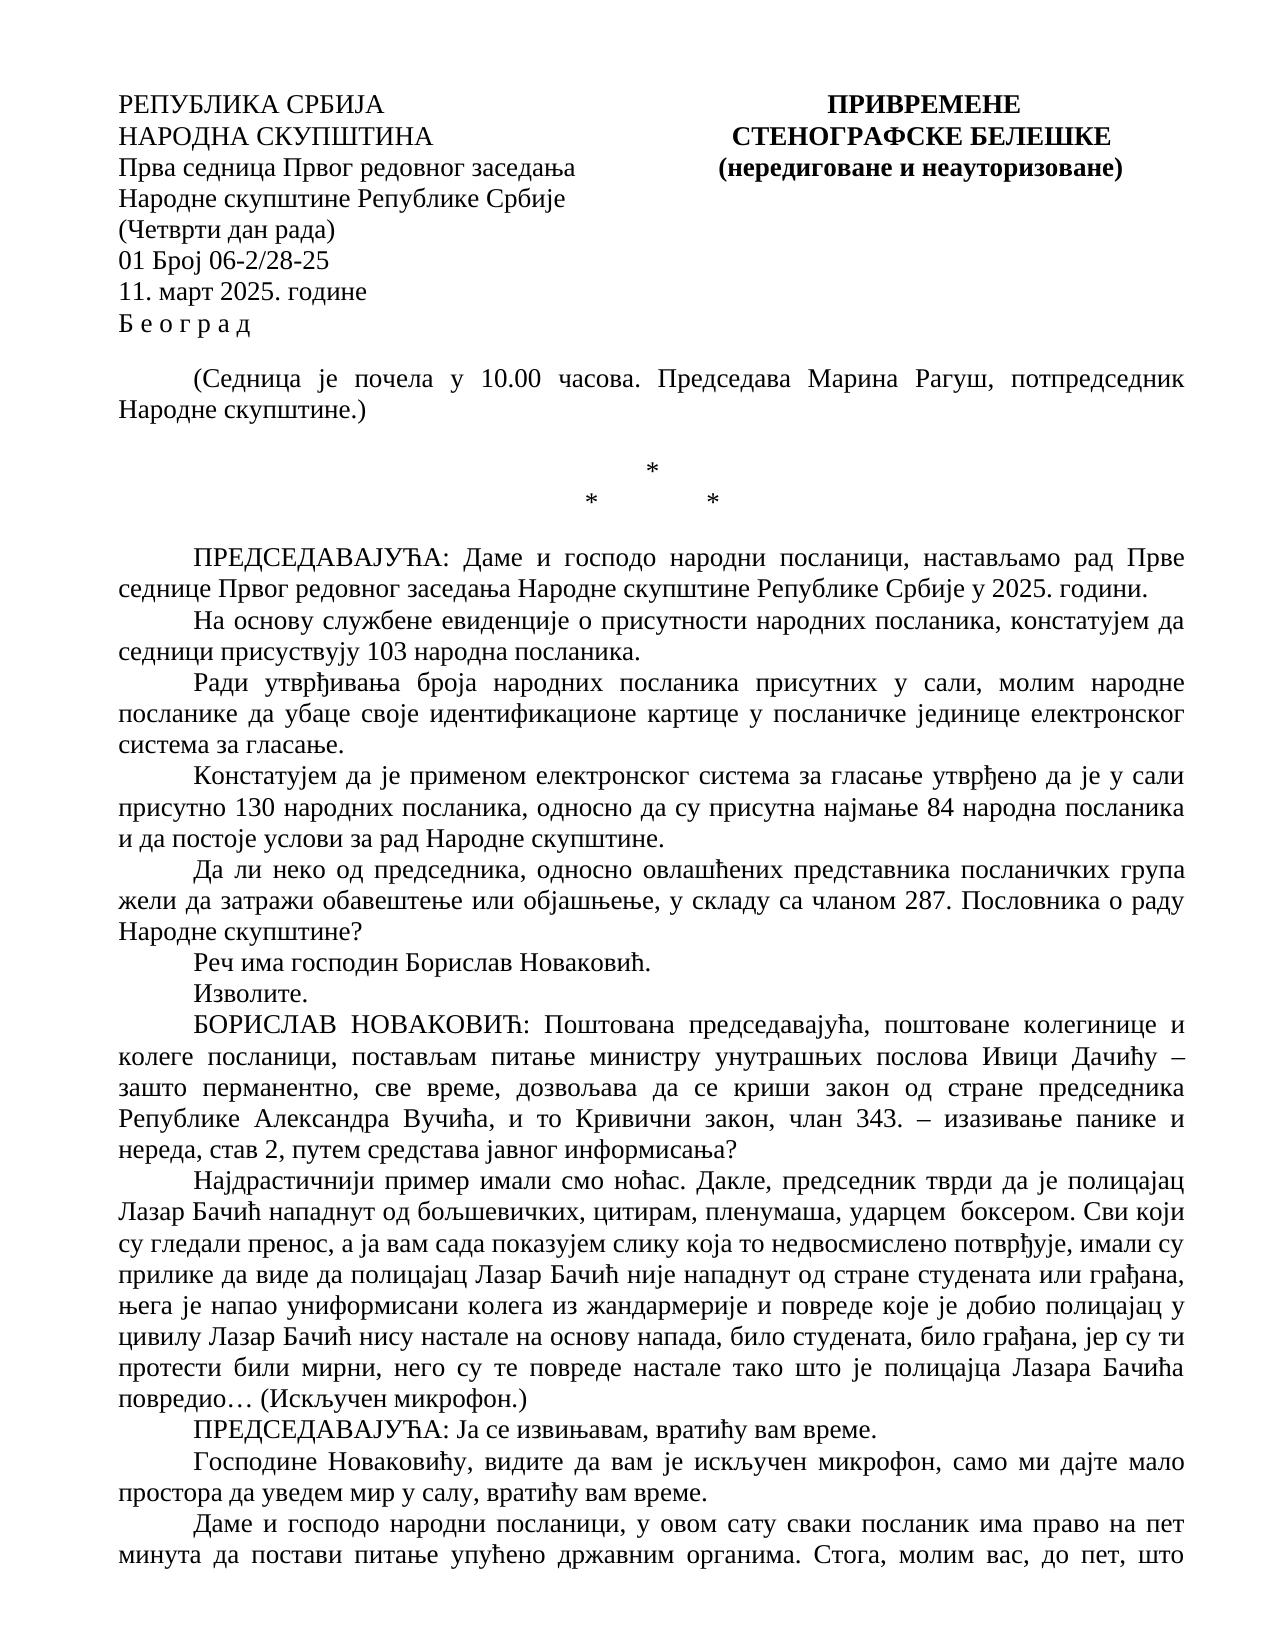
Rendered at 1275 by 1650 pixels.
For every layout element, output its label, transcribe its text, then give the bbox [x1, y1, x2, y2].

text Констатујем да је применом електронског система за гласање утврђено да је у сали присутно 130 народних посланика, односно да су присутна најмање 84 народна посланика и да постоје услови за рад Народне скупштине. [118, 759, 1186, 853]
text 11. март 2025. године [118, 276, 1186, 307]
text (Четврти дан рада) [118, 213, 1186, 244]
text НАРОДНА СКУПШТИНА СТЕНОГРАФСКЕ БЕЛЕШКЕ [118, 120, 1186, 151]
text Да ли неко од председника, односно овлашћених представника посланичких група жели да затражи обавештење или објашњење, у складу са чланом 287. Пословника о раду Народне скупштине? [118, 853, 1186, 946]
text * [118, 455, 1186, 486]
text Народне скупштине Републике Србије [118, 182, 1186, 213]
text РЕПУБЛИКА СРБИЈА ПРИВРЕМЕНЕ [118, 89, 1186, 120]
text ПРЕДСЕДАВАЈУЋА: Ја се извињавам, вратићу вам време. [118, 1413, 1186, 1445]
text 01 Број 06-2/28-25 [118, 244, 1186, 276]
text Б е о г р а д [118, 307, 1186, 338]
text (Седница је почела у 10.00 часова. Председава Марина Рагуш, потпредседник Народне скупштине.) [118, 362, 1186, 424]
text Господине Новаковићу, видите да вам је искључен микрофон, само ми дајте мало простора да уведем мир у салу, вратићу вам време. [118, 1445, 1186, 1507]
text * * [118, 486, 1186, 517]
text Прва седница Првог редовног заседања (нередиговане и неауторизоване) [118, 151, 1186, 182]
text ПРЕДСЕДАВАЈУЋА: Даме и господо народни посланици, настављамо рад Прве седнице Првог редовног заседања Народне скупштине Републике Србије у 2025. години. [118, 541, 1186, 604]
text БОРИСЛАВ НОВАКОВИЋ: Поштована председавајућа, поштоване колегинице и колеге посланици, постављам питање министру унутрашњих послова Ивици Дачићу – зашто перманентно, све време, дозвољава да се криши закон од стране председника Републике Александра Вучића, и то Кривични закон, члан 343. – изазивање панике и нереда, став 2, путем средстава јавног информисања? [118, 1009, 1186, 1164]
text Ради утврђивања броја народних посланика присутних у сали, молим народне посланике да убаце своје идентификационе картице у посланичке јединице електронског система за гласање. [118, 666, 1186, 759]
text Најдрастичнији пример имали смо ноћас. Дакле, председник тврди да је полицајац Лазар Бачић нападнут од бољшевичких, цитирам, пленумаша, ударцем боксером. Сви који су гледали пренос, а ја вам сада показујем слику која то недвосмислено потврђује, имали су прилике да виде да полицајац Лазар Бачић није нападнут од стране студената или грађана, њега је напао униформисани колега из жандармерије и повреде које је добио полицајац у цивилу Лазар Бачић нису настале на основу напада, било студената, било грађана, јер су ти протести били мирни, него су те повреде настале тако што је полицајца Лазара Бачића повредио… (Искључен микрофон.) [118, 1164, 1186, 1413]
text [118, 1507, 1186, 1569]
text Изволите. [118, 977, 1186, 1009]
text На основу службене евиденције о присутности народних посланика, констатујем да седници присуствују 103 народна посланика. [118, 604, 1186, 666]
text Реч има господин Борислав Новаковић. [118, 946, 1186, 977]
